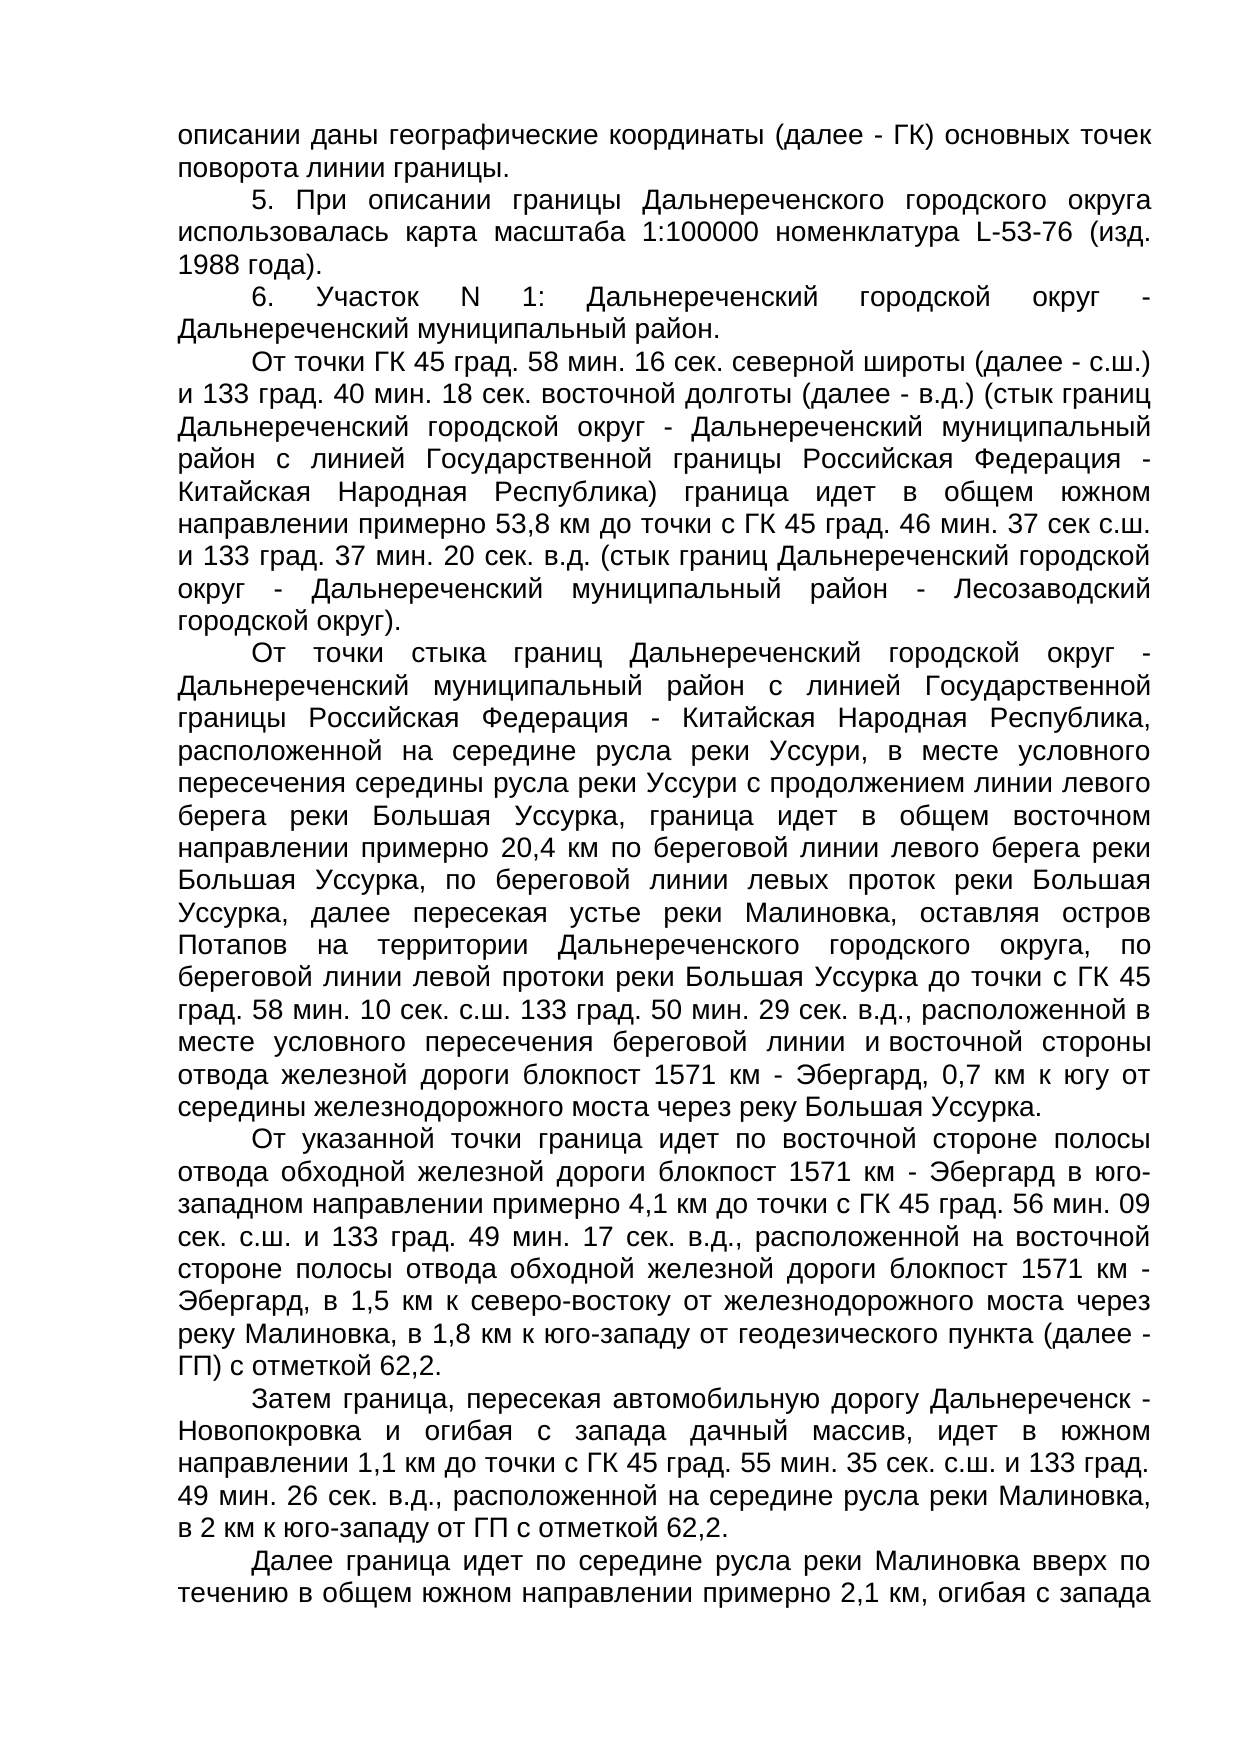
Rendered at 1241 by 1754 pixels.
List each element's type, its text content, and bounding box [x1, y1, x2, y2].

text 5. При описании границы Дальнереченского городского округа использовалась карта масштаба 1:100000 номенклатура L-53-76 (изд. 1988 года). [177, 183, 1152, 280]
text От точки стыка границ Дальнереченский городской округ - Дальнереченский муниципальный район с линией Государственной границы Российская Федерация - Китайская Народная Республика, расположенной на середине русла реки Уссури, в месте условного пересечения середины русла реки Уссури с продолжением линии левого берега реки Большая Уссурка, граница идет в общем восточном направлении примерно 20,4 км по береговой линии левого берега реки Большая Уссурка, по береговой линии левых проток реки Большая Уссурка, далее пересекая устье реки Малиновка, оставляя остров Потапов на территории Дальнереченского городского округа, по береговой линии левой протоки реки Большая Уссурка до точки с ГК 45 град. 58 мин. 10 сек. с.ш. 133 град. 50 мин. 29 сек. в.д., расположенной в месте условного пересечения береговой линии и восточной стороны отвода железной дороги блокпост 1571 км - Эбергард, 0,7 км к югу от середины железнодорожного моста через реку Большая Уссурка. [177, 636, 1152, 1122]
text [177, 1543, 1152, 1608]
text Затем граница, пересекая автомобильную дорогу Дальнереченск - Новопокровка и огибая с запада дачный массив, идет в южном направлении 1,1 км до точки с ГК 45 град. 55 мин. 35 сек. с.ш. и 133 град. 49 мин. 26 сек. в.д., расположенной на середине русла реки Малиновка, в 2 км к юго-западу от ГП с отметкой 62,2. [177, 1382, 1152, 1543]
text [177, 118, 1152, 183]
text От точки ГК 45 град. 58 мин. 16 сек. северной широты (далее - с.ш.) и 133 град. 40 мин. 18 сек. восточной долготы (далее - в.д.) (стык границ Дальнереченский городской округ - Дальнереченский муниципальный район с линией Государственной границы Российская Федерация - Китайская Народная Республика) граница идет в общем южном направлении примерно 53,8 км до точки с ГК 45 град. 46 мин. 37 сек с.ш. и 133 град. 37 мин. 20 сек. в.д. (стык границ Дальнереченский городской округ - Дальнереченский муниципальный район - Лесозаводский городской округ). [177, 345, 1152, 636]
text 6. Участок N 1: Дальнереченский городской округ - Дальнереченский муниципальный район. [177, 280, 1152, 345]
text От указанной точки граница идет по восточной стороне полосы отвода обходной железной дороги блокпост 1571 км - Эбергард в юго-западном направлении примерно 4,1 км до точки с ГК 45 град. 56 мин. 09 сек. с.ш. и 133 град. 49 мин. 17 сек. в.д., расположенной на восточной стороне полосы отвода обходной железной дороги блокпост 1571 км - Эбергард, в 1,5 км к северо-востоку от железнодорожного моста через реку Малиновка, в 1,8 км к юго-западу от геодезического пункта (далее - ГП) с отметкой 62,2. [177, 1122, 1152, 1382]
